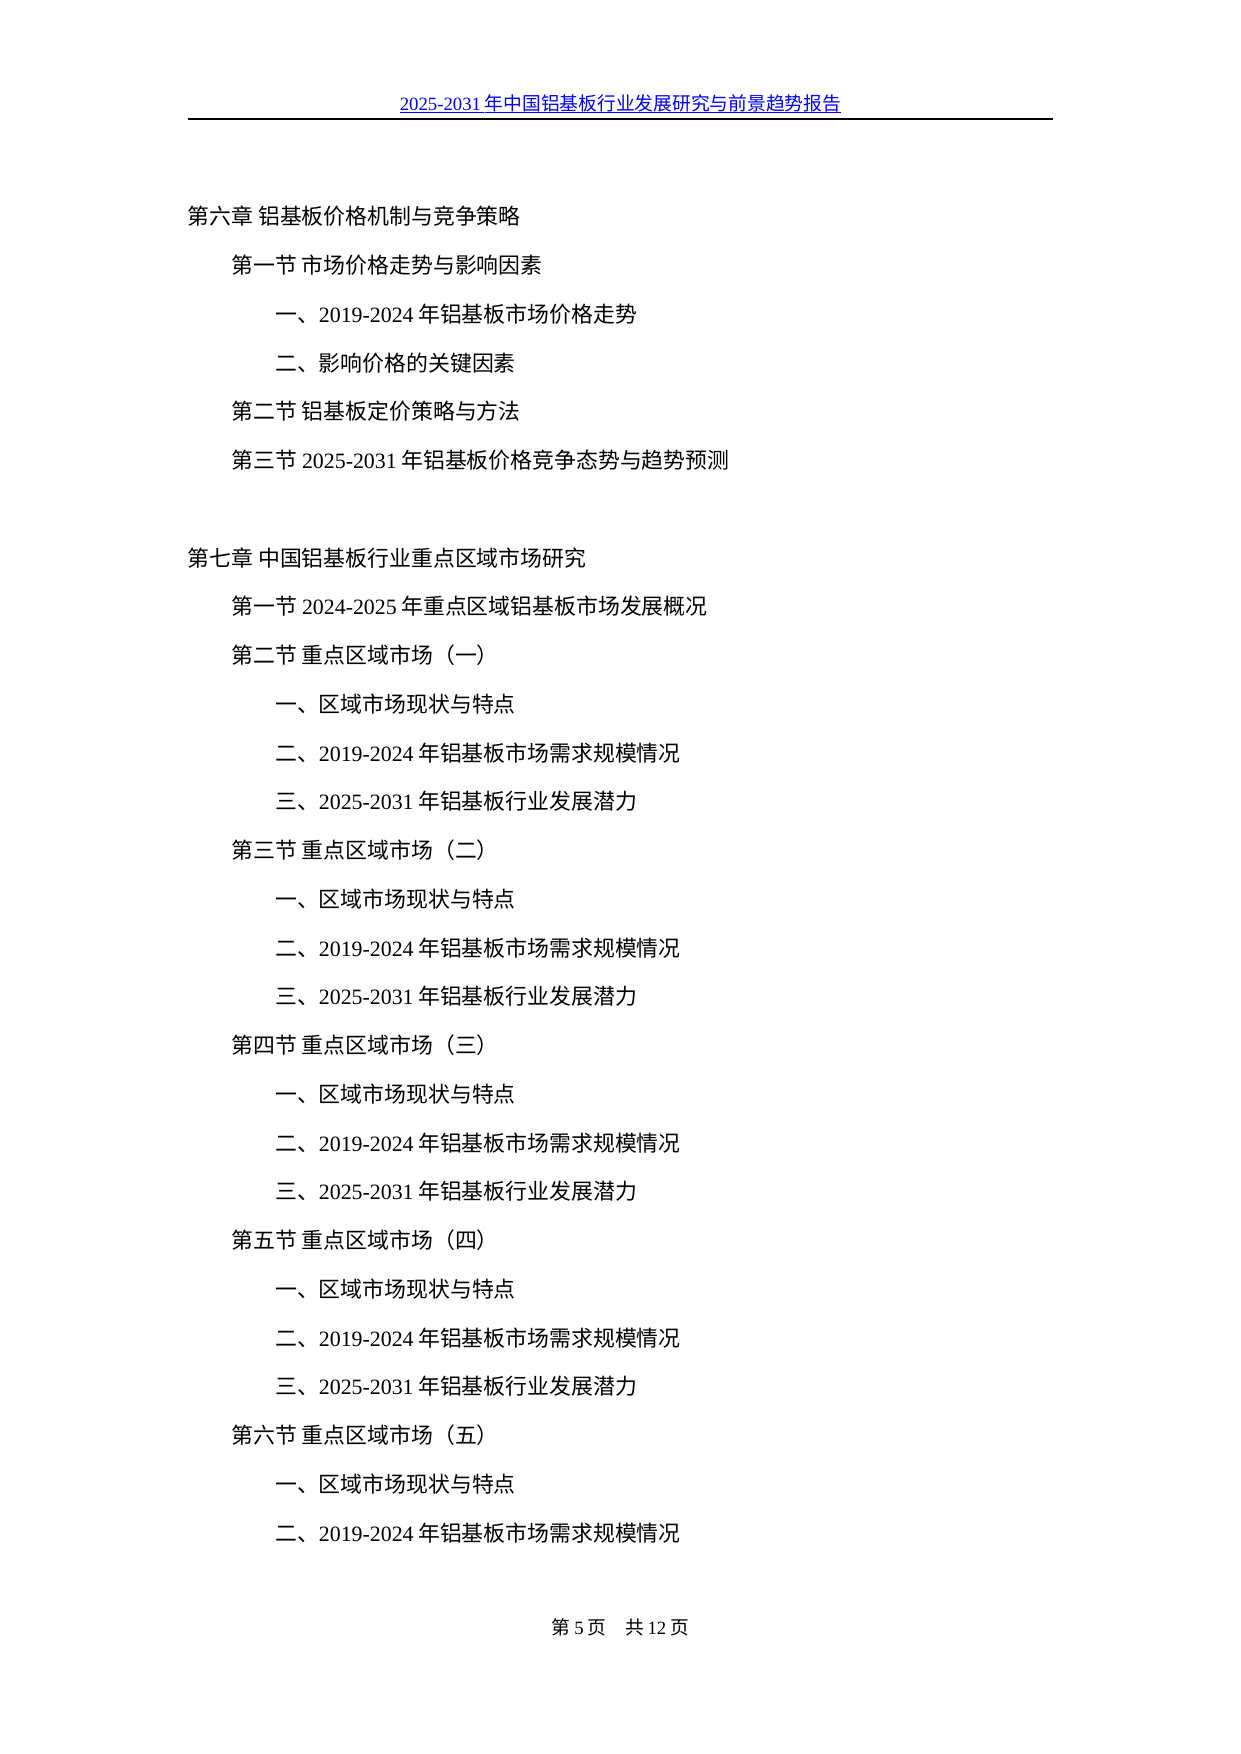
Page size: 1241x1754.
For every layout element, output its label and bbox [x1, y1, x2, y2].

text [187, 150, 1053, 1548]
